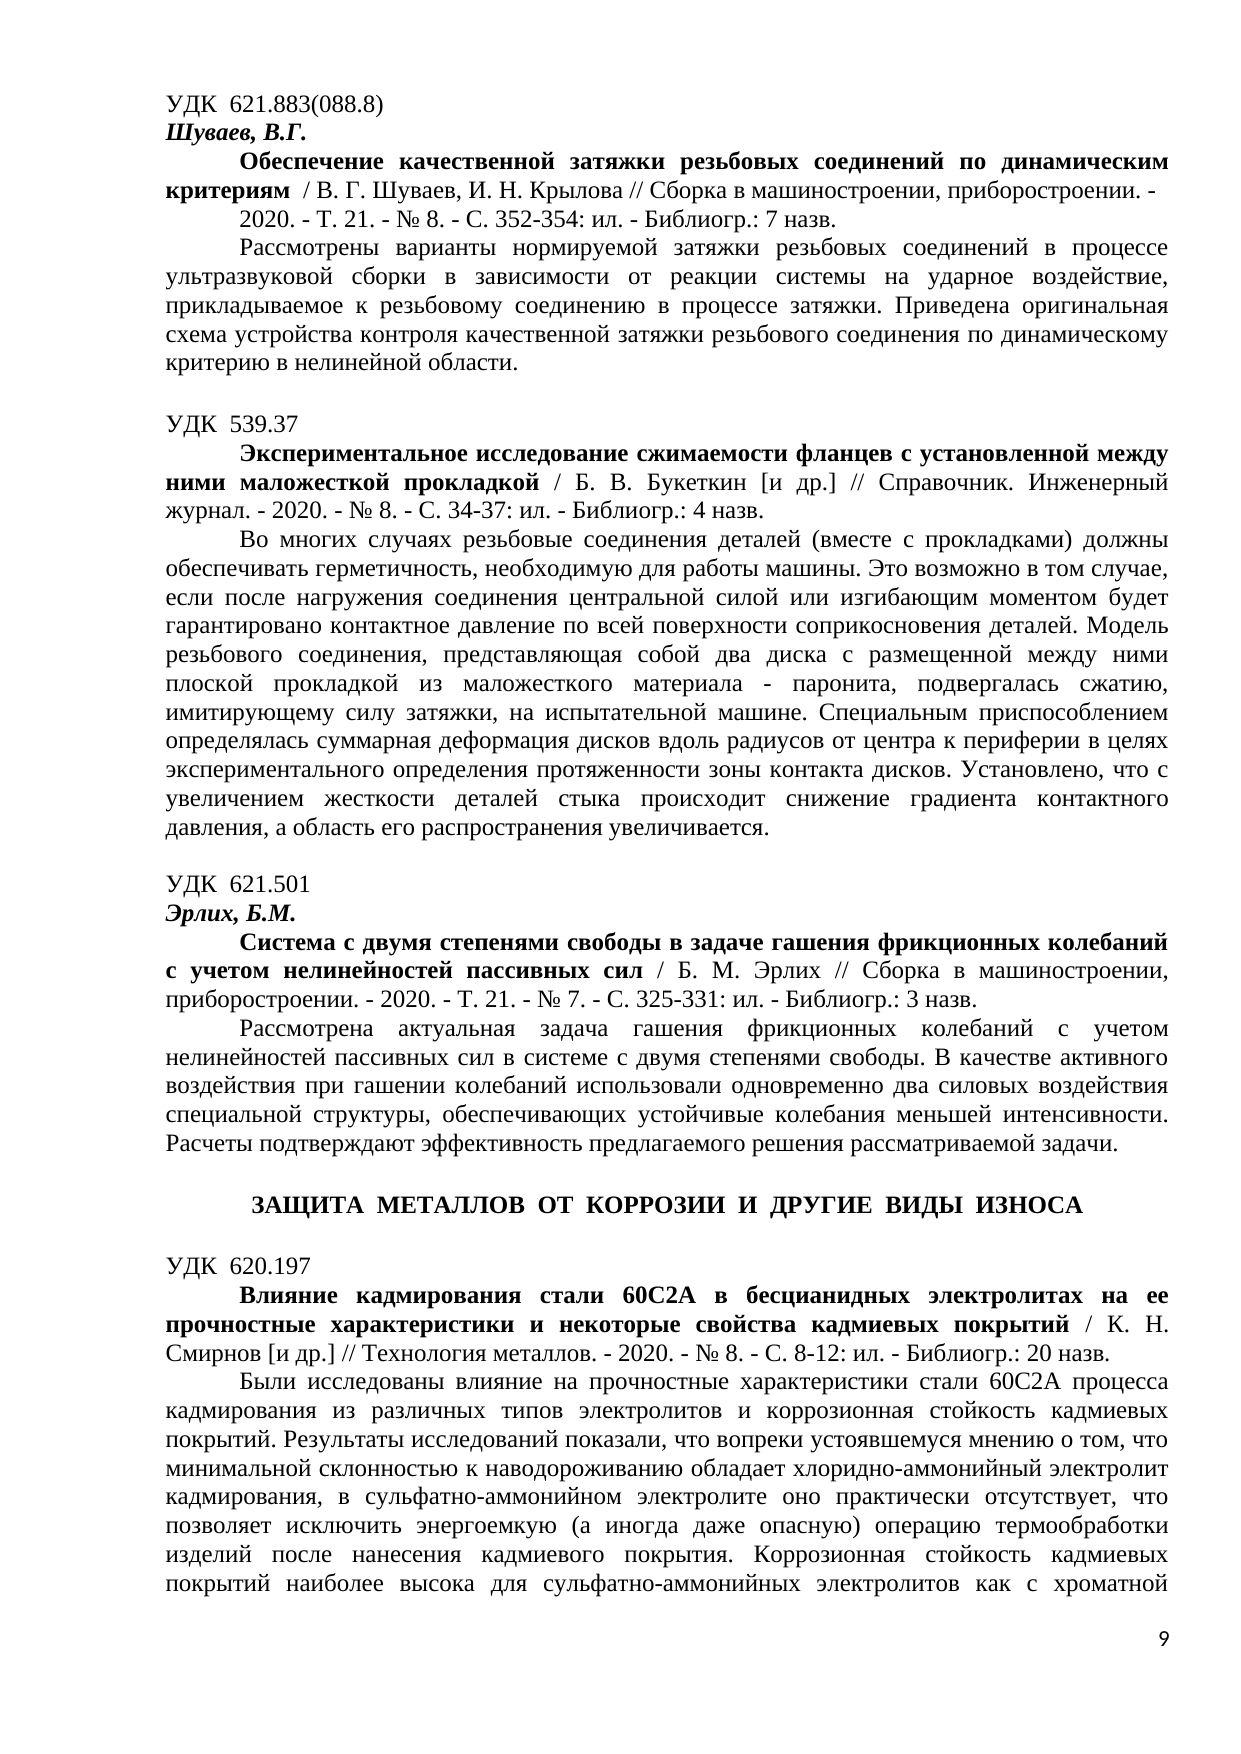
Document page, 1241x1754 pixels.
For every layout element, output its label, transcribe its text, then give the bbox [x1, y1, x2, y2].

text Эрлих, Б.М. [165, 898, 1169, 927]
text Во многих случаях резьбовые соединения деталей (вместе с прокладками) должны обеспечивать герметичность, необходимую для работы машины. Это возможно в том случае, если после нагружения соединения центральной силой или изгибающим моментом будет гарантировано контактное давление по всей поверхности соприкосновения деталей. Модель резьбового соединения, представляющая собой два диска с размещенной между ними плоской прокладкой из маложесткого материала - паронита, подвергалась сжатию, имитирующему силу затяжки, на испытательной машине. Специальным приспособлением определялась суммарная деформация дисков вдоль радиусов от центра к периферии в целях экспериментального определения протяженности зоны контакта дисков. Установлено, что с увеличением жесткости деталей стыка происходит снижение градиента контактного давления, а область его распространения увеличивается. [165, 524, 1169, 840]
text УДК 620.197 [165, 1251, 1169, 1280]
text ЗАЩИТА МЕТАЛЛОВ ОТ КОРРОЗИИ И ДРУГИЕ ВИДЫ ИЗНОСА [165, 1190, 1169, 1218]
text Система с двумя степенями свободы в задаче гашения фрикционных колебаний с учетом нелинейностей пассивных сил / Б. М. Эрлих // Сборка в машиностроении, приборостроении. - 2020. - Т. 21. - № 7. - С. 325-331: ил. - Библиогр.: 3 назв. [165, 927, 1169, 1013]
text Обеспечение качественной затяжки резьбовых соединений по динамическим критериям / В. Г. Шуваев, И. Н. Крылова // Сборка в машиностроении, приборостроении. - [165, 146, 1169, 204]
text УДК 621.501 [165, 869, 1169, 898]
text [165, 1366, 1169, 1596]
text Влияние кадмирования стали 60С2А в бесцианидных электролитах на ее прочностные характеристики и некоторые свойства кадмиевых покрытий / К. Н. Смирнов [и др.] // Технология металлов. - 2020. - № 8. - С. 8-12: ил. - Библиогр.: 20 назв. [165, 1280, 1169, 1366]
text Шуваев, В.Г. [165, 117, 1169, 146]
text 2020. - Т. 21. - № 8. - С. 352-354: ил. - Библиогр.: 7 назв. [165, 204, 1169, 232]
text Экспериментальное исследование сжимаемости фланцев с установленной между ними маложесткой прокладкой / Б. В. Букеткин [и др.] // Справочник. Инженерный журнал. - 2020. - № 8. - С. 34-37: ил. - Библиогр.: 4 назв. [165, 438, 1169, 524]
text УДК 539.37 [165, 409, 1169, 438]
text УДК 621.883(088.8) [165, 89, 1169, 117]
text Рассмотрены варианты нормируемой затяжки резьбовых соединений в процессе ультразвуковой сборки в зависимости от реакции системы на ударное воздействие, прикладываемое к резьбовому соединению в процессе затяжки. Приведена оригинальная схема устройства контроля качественной затяжки резьбового соединения по динамическому критерию в нелинейной области. [165, 232, 1169, 376]
text Рассмотрена актуальная задача гашения фрикционных колебаний с учетом нелинейностей пассивных сил в системе с двумя степенями свободы. В качестве активного воздействия при гашении колебаний использовали одновременно два силовых воздействия специальной структуры, обеспечивающих устойчивые колебания меньшей интенсивности. Расчеты подтверждают эффективность предлагаемого решения рассматриваемой задачи. [165, 1013, 1169, 1157]
